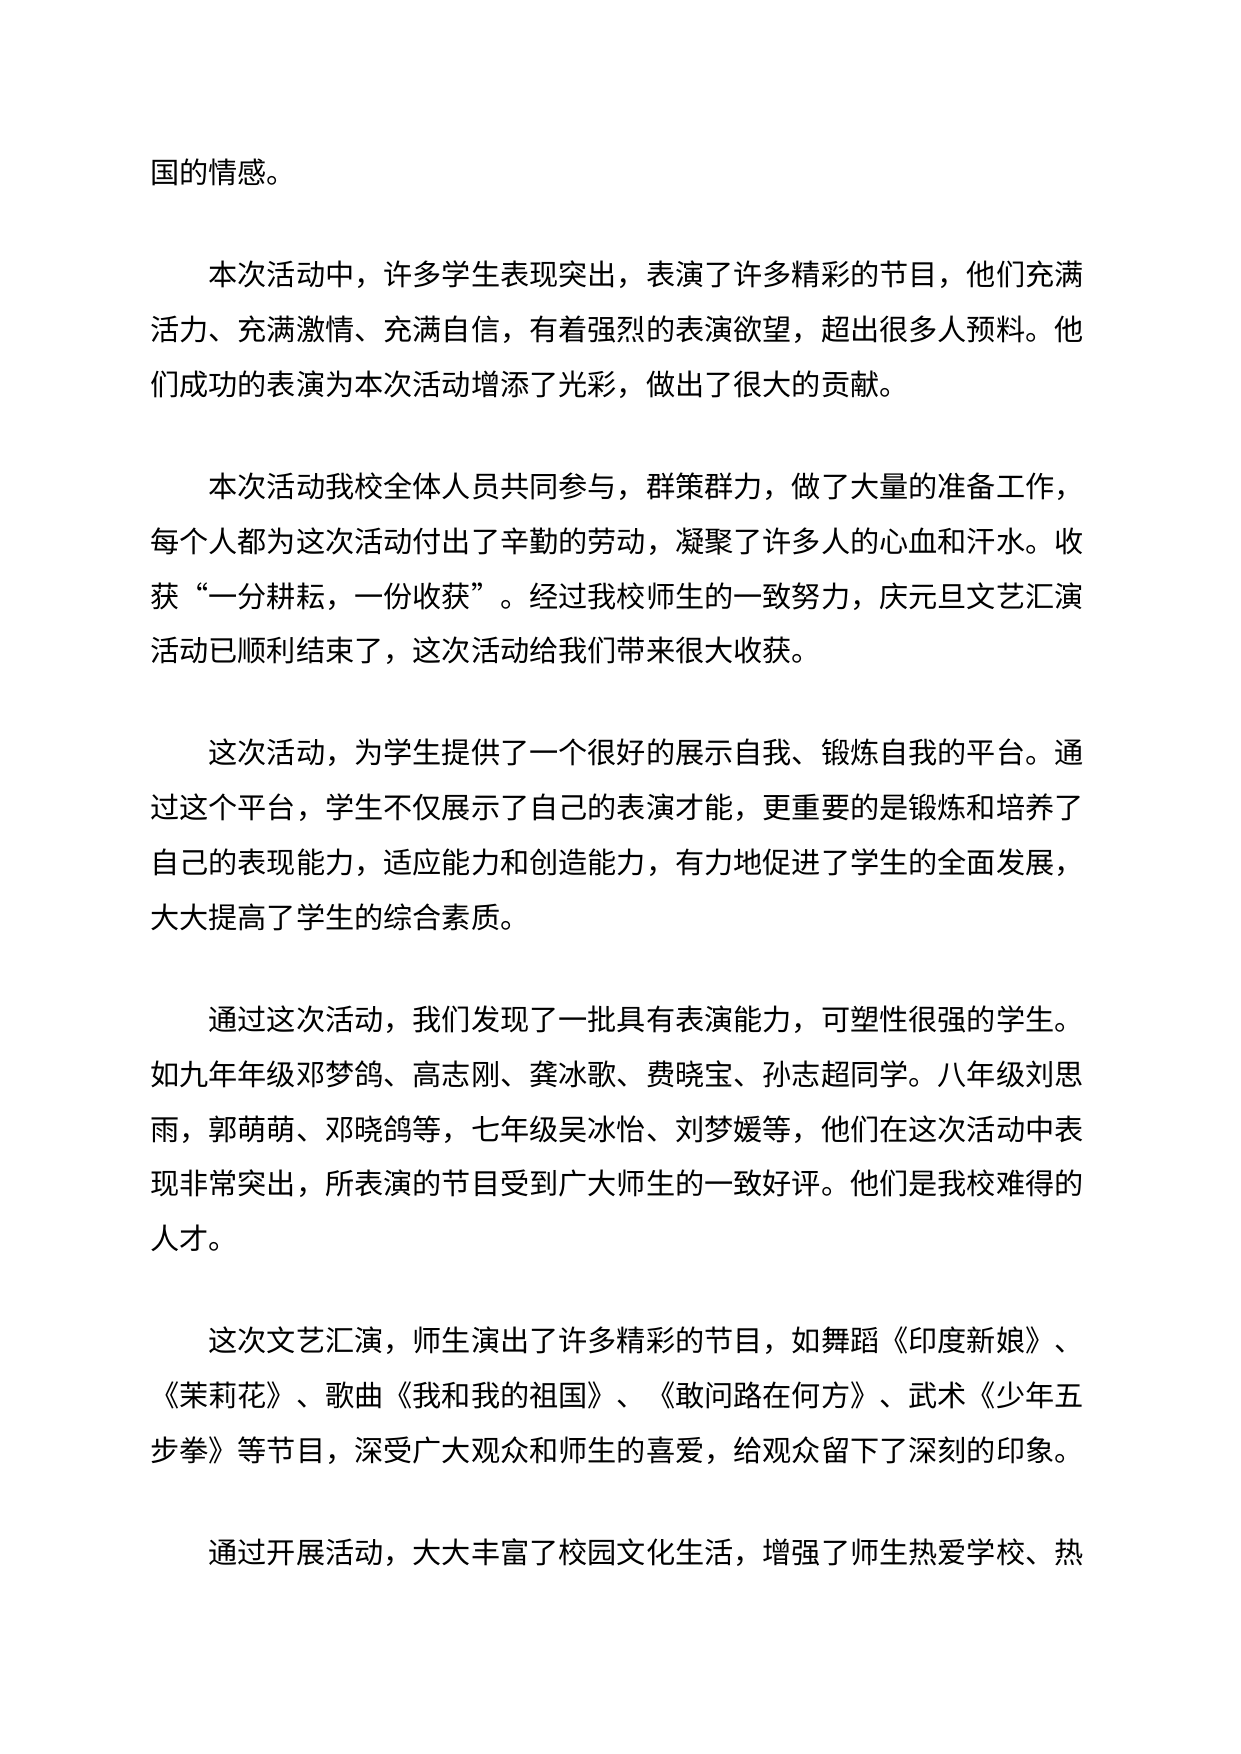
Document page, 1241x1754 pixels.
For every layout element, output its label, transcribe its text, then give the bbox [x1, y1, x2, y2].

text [150, 1529, 1090, 1571]
text 这次文艺汇演，师生演出了许多精彩的节目，如舞蹈《印度新娘》、《茉莉花》、歌曲《我和我的祖国》、《敢问路在何方》、武术《少年五步拳》等节目，深受广大观众和师生的喜爱，给观众留下了深刻的印象。 [150, 1318, 1090, 1470]
text 通过这次活动，我们发现了一批具有表演能力，可塑性很强的学生。如九年年级邓梦鸽、高志刚、龚冰歌、费晓宝、孙志超同学。八年级刘思雨，郭萌萌、邓晓鸽等，七年级吴冰怡、刘梦媛等，他们在这次活动中表现非常突出，所表演的节目受到广大师生的一致好评。他们是我校难得的人才。 [150, 996, 1090, 1258]
text 这次活动，为学生提供了一个很好的展示自我、锻炼自我的平台。通过这个平台，学生不仅展示了自己的表演才能，更重要的是锻炼和培养了自己的表现能力，适应能力和创造能力，有力地促进了学生的全面发展，大大提高了学生的综合素质。 [150, 730, 1090, 937]
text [150, 150, 1090, 192]
text 本次活动中，许多学生表现突出，表演了许多精彩的节目，他们充满活力、充满激情、充满自信，有着强烈的表演欲望，超出很多人预料。他们成功的表演为本次活动增添了光彩，做出了很大的贡献。 [150, 252, 1090, 404]
text 本次活动我校全体人员共同参与，群策群力，做了大量的准备工作，每个人都为这次活动付出了辛勤的劳动，凝聚了许多人的心血和汗水。收获“一分耕耘，一份收获”。经过我校师生的一致努力，庆元旦文艺汇演活动已顺利结束了，这次活动给我们带来很大收获。 [150, 463, 1090, 670]
